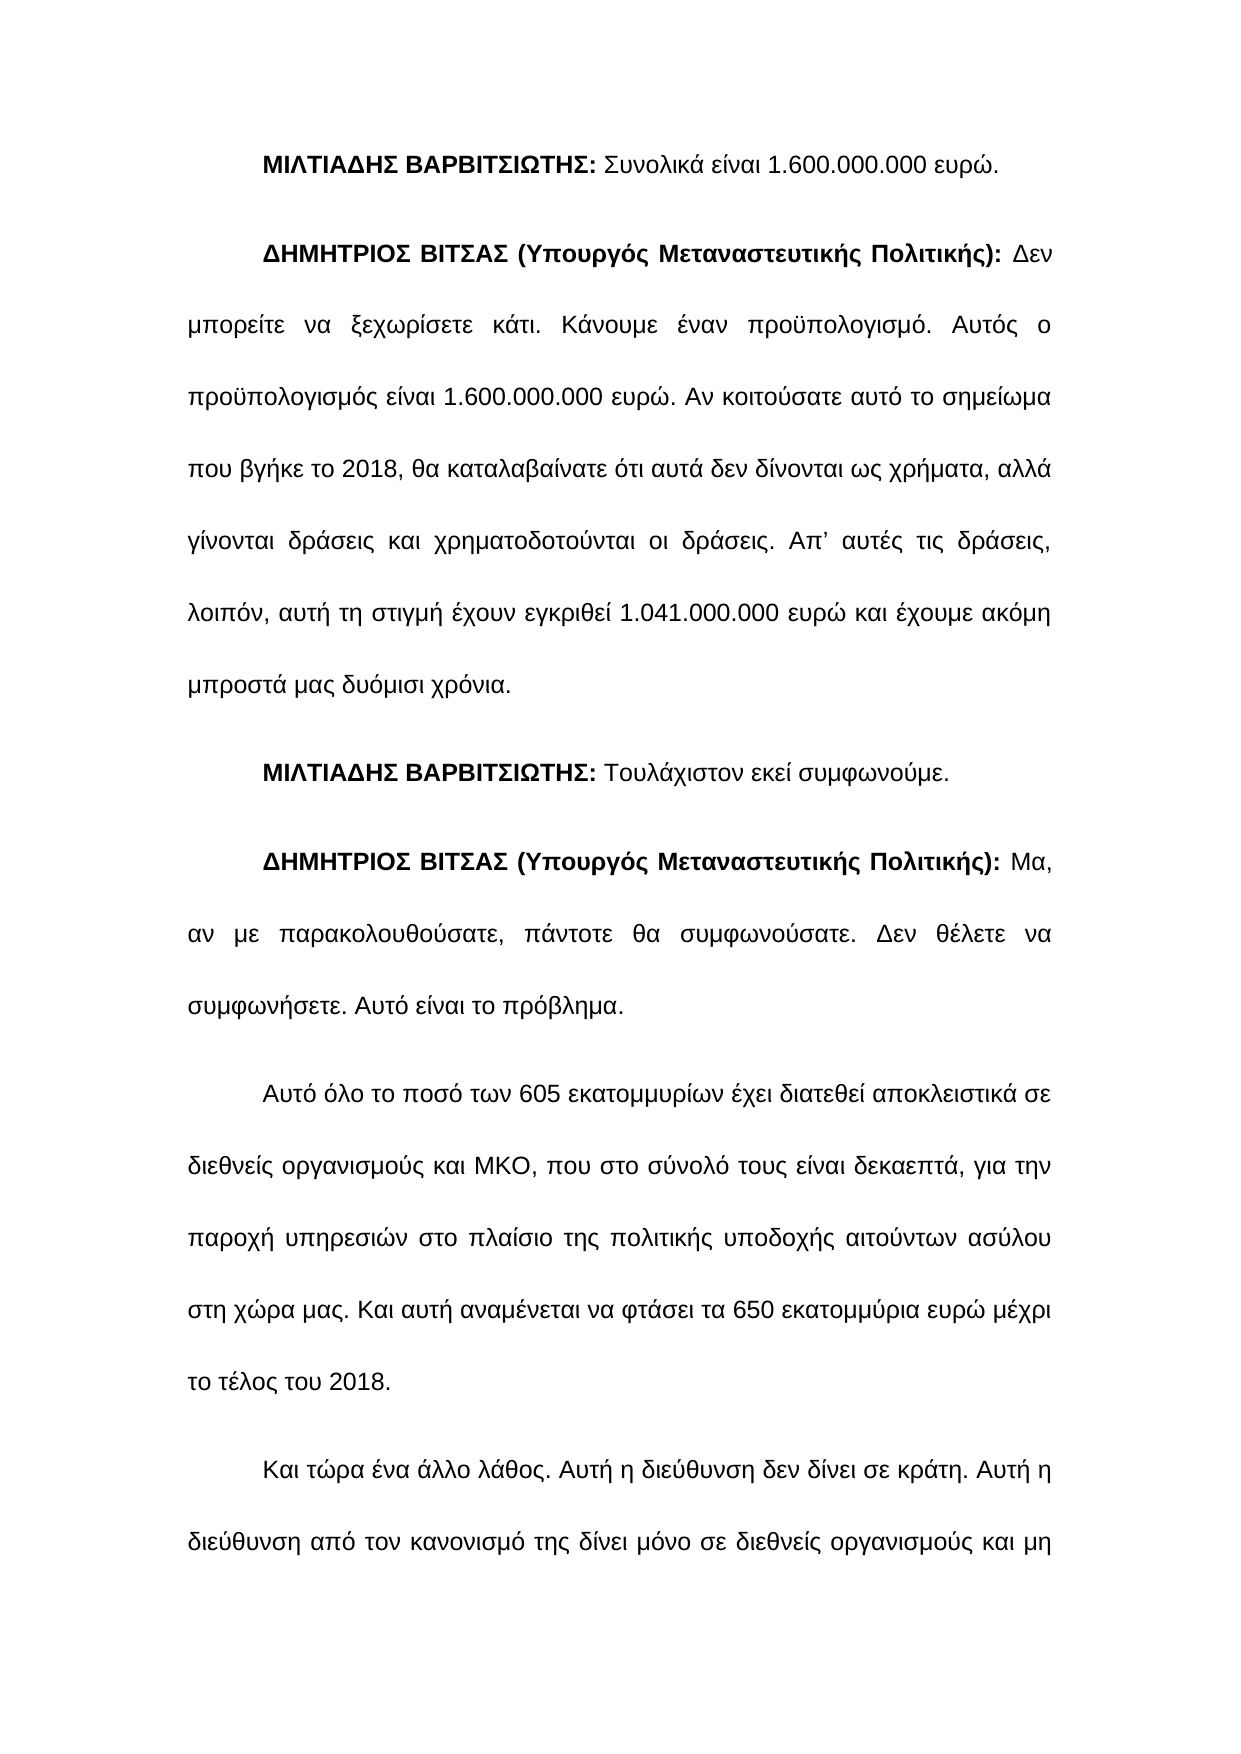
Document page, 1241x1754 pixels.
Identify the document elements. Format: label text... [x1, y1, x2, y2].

text Αυτό όλο το ποσό των 605 εκατομμυρίων έχει διατεθεί αποκλειστικά σε διεθνείς οργανισμούς και ΜΚΟ, που στο σύνολό τους είναι δεκαεπτά, για την παροχή υπηρεσιών στο πλαίσιο της πολιτικής υποδοχής αιτούντων ασύλου στη χώρα μας. Και αυτή αναμένεται να φτάσει τα 650 εκατομμύρια ευρώ μέχρι το τέλος του 2018. [187, 1079, 1053, 1395]
text ΜΙΛΤΙΑΔΗΣ ΒΑΡΒΙΤΣΙΩΤΗΣ: Τουλάχιστον εκεί συμφωνούμε. [187, 758, 1053, 787]
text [187, 1455, 1053, 1556]
text ΔΗΜΗΤΡΙΟΣ ΒΙΤΣΑΣ (Υπουργός Μεταναστευτικής Πολιτικής): Μα, αν με παρακολουθούσατε, πάντοτε θα συμφωνούσατε. Δεν θέλετε να συμφωνήσετε. Αυτό είναι το πρόβλημα. [187, 847, 1053, 1019]
text ΜΙΛΤΙΑΔΗΣ ΒΑΡΒΙΤΣΙΩΤΗΣ: Συνολικά είναι 1.600.000.000 ευρώ. [187, 150, 1053, 179]
text ΔΗΜΗΤΡΙΟΣ ΒΙΤΣΑΣ (Υπουργός Μεταναστευτικής Πολιτικής): Δεν μπορείτε να ξεχωρίσετε κάτι. Κάνουμε έναν προϋπολογισμό. Αυτός ο προϋπολογισμός είναι 1.600.000.000 ευρώ. Αν κοιτούσατε αυτό το σημείωμα που βγήκε το 2018, θα καταλαβαίνατε ότι αυτά δεν δίνονται ως χρήματα, αλλά γίνονται δράσεις και χρηματοδοτούνται οι δράσεις. Απ’ αυτές τις δράσεις, λοιπόν, αυτή τη στιγμή έχουν εγκριθεί 1.041.000.000 ευρώ και έχουμε ακόμη μπροστά μας δυόμισι χρόνια. [187, 238, 1053, 698]
